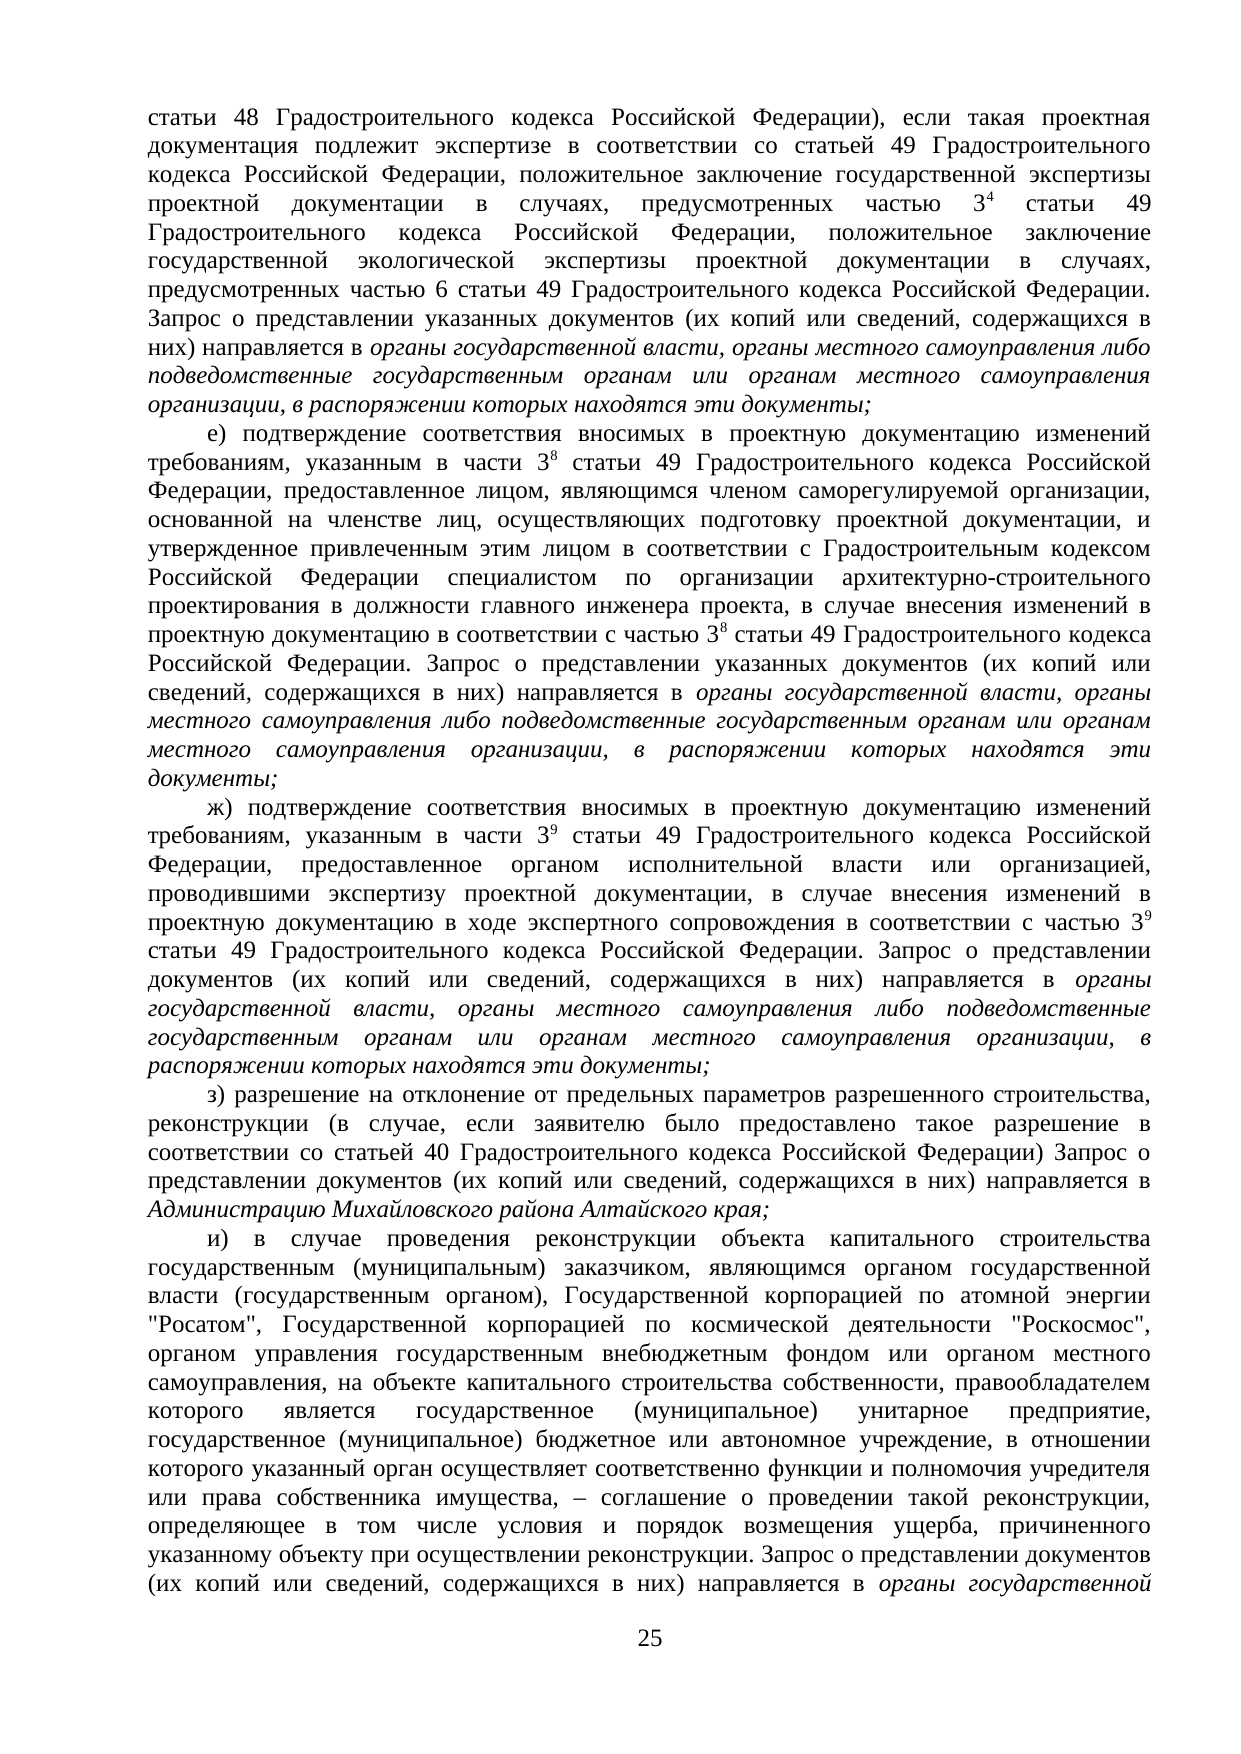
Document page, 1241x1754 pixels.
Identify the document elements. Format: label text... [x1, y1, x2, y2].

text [148, 102, 1152, 418]
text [148, 1223, 1152, 1597]
text е) подтверждение соответствия вносимых в проектную документацию изменений требованиям, указанным в части 38 статьи 49 Градостроительного кодекса Российской Федерации, предоставленное лицом, являющимся членом саморегулируемой организации, основанной на членстве лиц, осуществляющих подготовку проектной документации, и утвержденное привлеченным этим лицом в соответствии с Градостроительным кодексом Российской Федерации специалистом по организации архитектурно-строительного проектирования в должности главного инженера проекта, в случае внесения изменений в проектную документацию в соответствии с частью 38 статьи 49 Градостроительного кодекса Российской Федерации. Запрос о представлении указанных документов (их копий или сведений, содержащихся в них) направляется в органы государственной власти, органы местного самоуправления либо подведомственные государственным органам или органам местного самоуправления организации, в распоряжении которых находятся эти документы; [148, 418, 1152, 792]
text з) разрешение на отклонение от предельных параметров разрешенного строительства, реконструкции (в случае, если заявителю было предоставлено такое разрешение в соответствии со статьей 40 Градостроительного кодекса Российской Федерации) Запрос о представлении документов (их копий или сведений, содержащихся в них) направляется в Администрацию Михайловского района Алтайского края; [148, 1079, 1152, 1223]
text ж) подтверждение соответствия вносимых в проектную документацию изменений требованиям, указанным в части 39 статьи 49 Градостроительного кодекса Российской Федерации, предоставленное органом исполнительной власти или организацией, проводившими экспертизу проектной документации, в случае внесения изменений в проектную документацию в ходе экспертного сопровождения в соответствии с частью 39 статьи 49 Градостроительного кодекса Российской Федерации. Запрос о представлении документов (их копий или сведений, содержащихся в них) направляется в органы государственной власти, органы местного самоуправления либо подведомственные государственным органам или органам местного самоуправления организации, в распоряжении которых находятся эти документы; [148, 792, 1152, 1079]
